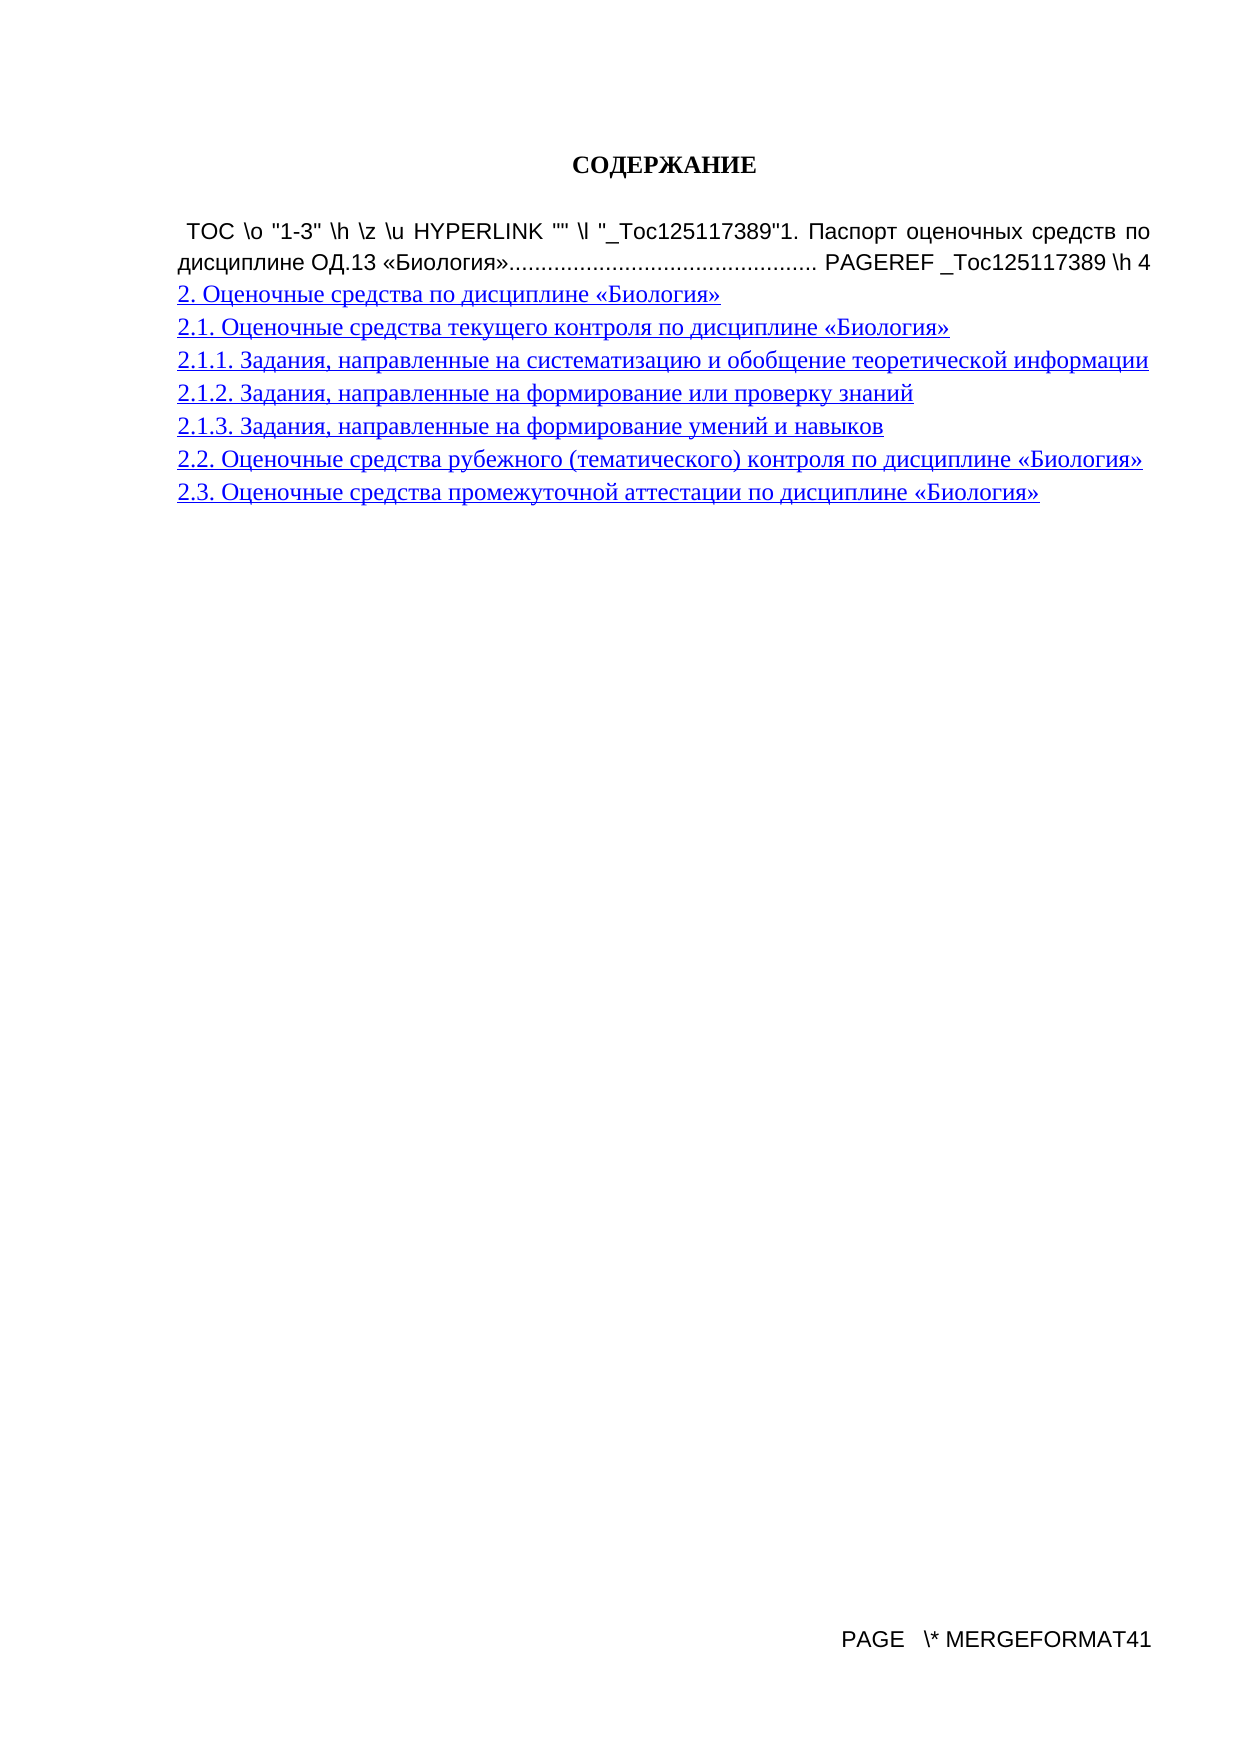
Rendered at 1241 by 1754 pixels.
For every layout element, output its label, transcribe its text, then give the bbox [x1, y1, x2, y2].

text СОДЕРЖАНИЕ [177, 150, 1152, 179]
